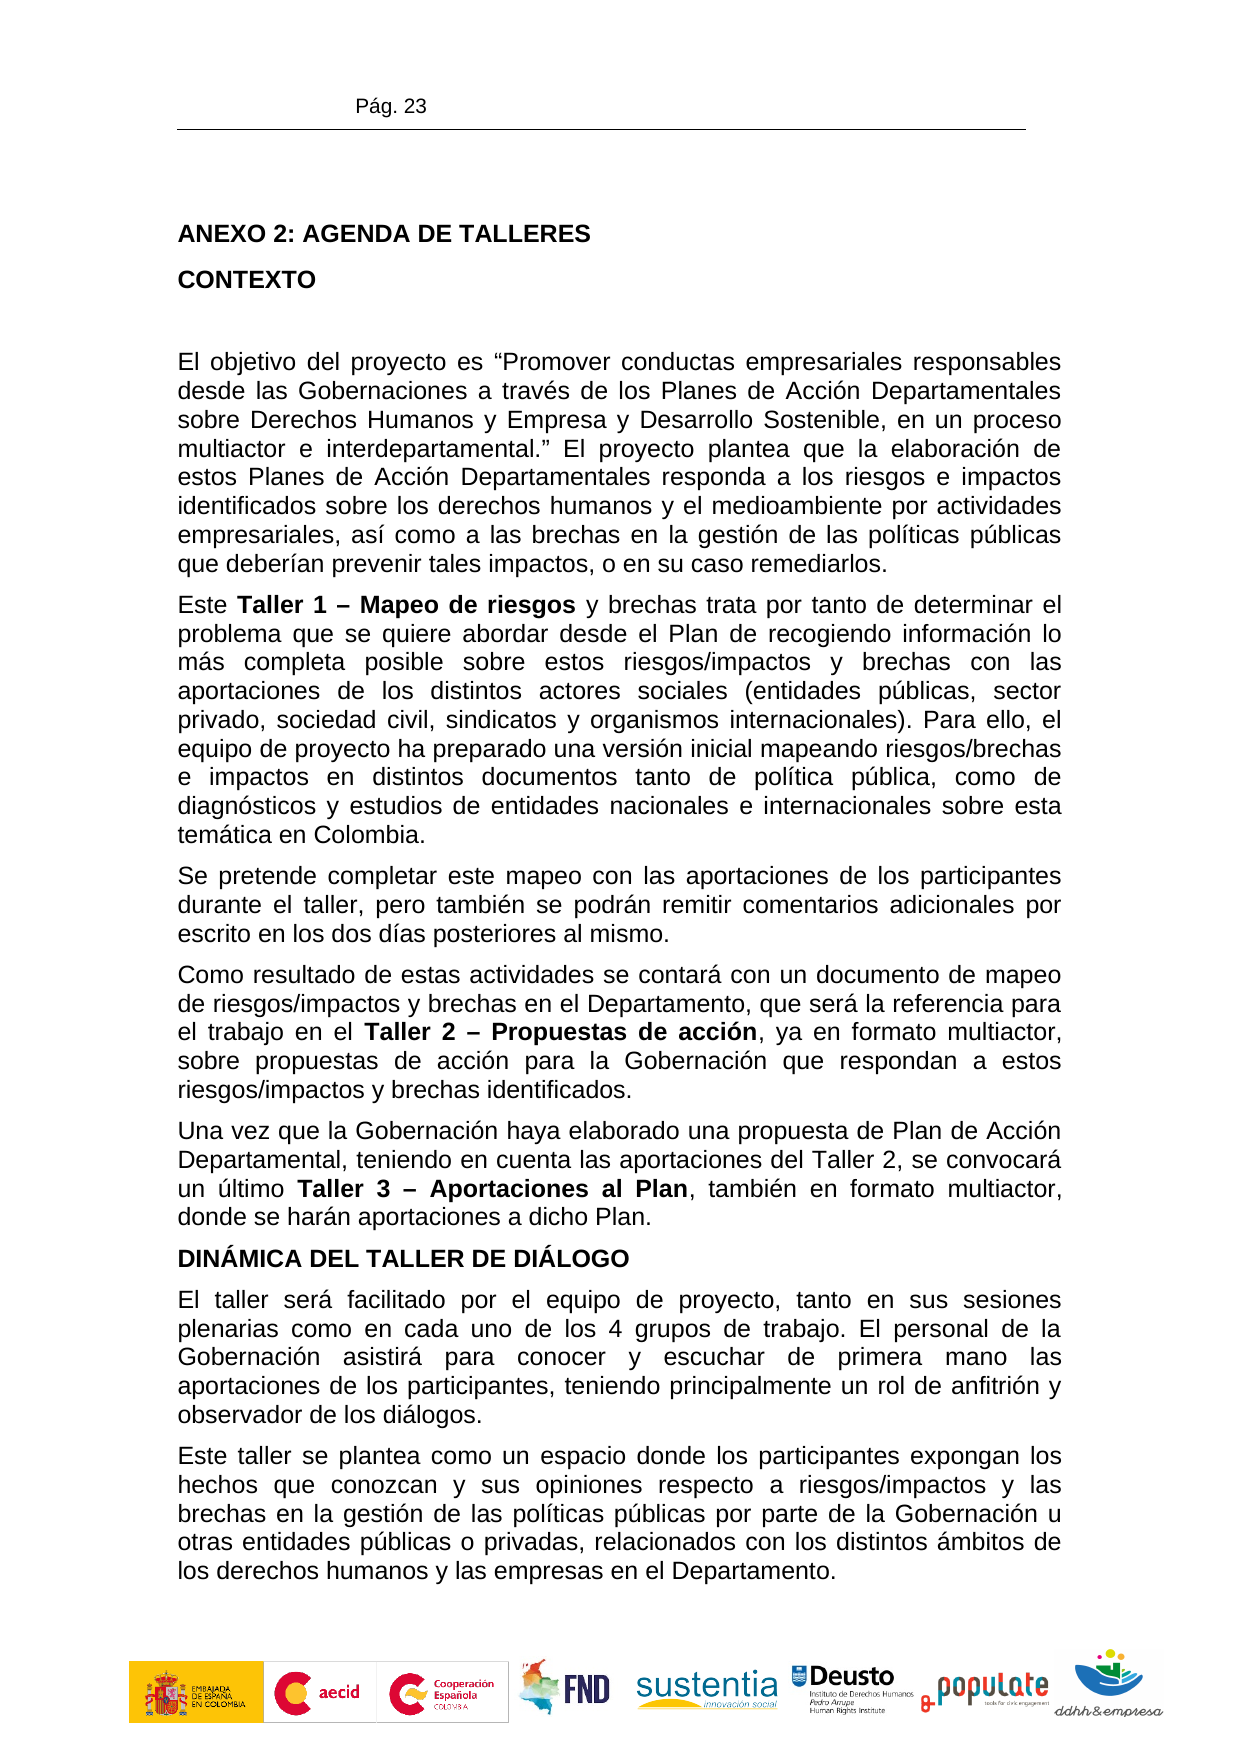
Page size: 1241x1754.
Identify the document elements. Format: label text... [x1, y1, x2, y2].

picture [129, 1654, 1054, 1723]
text Se pretende completar este mapeo con las aportaciones de los participantes durante el taller, pero también se podrán remitir comentarios adicionales por escrito en los dos días posteriores al mismo. [177, 861, 1063, 947]
text DINÁMICA DEL TALLER DE DIÁLOGO [177, 1243, 1063, 1272]
text El taller será facilitado por el equipo de proyecto, tanto en sus sesiones plenarias como en cada uno de los 4 grupos de trabajo. El personal de la Gobernación asistirá para conocer y escuchar de primera mano las aportaciones de los participantes, teniendo principalmente un rol de anfitrión y observador de los diálogos. [177, 1285, 1063, 1428]
text Una vez que la Gobernación haya elaborado una propuesta de Plan de Acción Departamental, teniendo en cuenta las aportaciones del Taller 2, se convocará un último Taller 3 – Aportaciones al Plan, también en formato multiactor, donde se harán aportaciones a dicho Plan. [177, 1116, 1063, 1231]
text Este Taller 1 – Mapeo de riesgos y brechas trata por tanto de determinar el problema que se quiere abordar desde el Plan de recogiendo información lo más completa posible sobre estos riesgos/impactos y brechas con las aportaciones de los distintos actores sociales (entidades públicas, sector privado, sociedad civil, sindicatos y organismos internacionales). Para ello, el equipo de proyecto ha preparado una versión inicial mapeando riesgos/brechas e impactos en distintos documentos tanto de política pública, como de diagnósticos y estudios de entidades nacionales e internacionales sobre esta temática en Colombia. [177, 590, 1063, 848]
text CONTEXTO [177, 265, 1063, 293]
subtitle ANEXO 2: AGENDA DE TALLERES [177, 219, 1063, 248]
text El objetivo del proyecto es “Promover conductas empresariales responsables desde las Gobernaciones a través de los Planes de Acción Departamentales sobre Derechos Humanos y Empresa y Desarrollo Sostenible, en un proceso multiactor e interdepartamental.” El proyecto plantea que la elaboración de estos Planes de Acción Departamentales responda a los riesgos e impactos identificados sobre los derechos humanos y el medioambiente por actividades empresariales, así como a las brechas en la gestión de las políticas públicas que deberían prevenir tales impactos, o en su caso remediarlos. [177, 347, 1063, 577]
text Como resultado de estas actividades se contará con un documento de mapeo de riesgos/impactos y brechas en el Departamento, que será la referencia para el trabajo en el Taller 2 – Propuestas de acción, ya en formato multiactor, sobre propuestas de acción para la Gobernación que respondan a estos riesgos/impactos y brechas identificados. [177, 960, 1063, 1103]
text Este taller se plantea como un espacio donde los participantes expongan los hechos que conozcan y sus opiniones respecto a riesgos/impactos y las brechas en la gestión de las políticas públicas por parte de la Gobernación u otras entidades públicas o privadas, relacionados con los distintos ámbitos de los derechos humanos y las empresas en el Departamento. [177, 1441, 1063, 1585]
